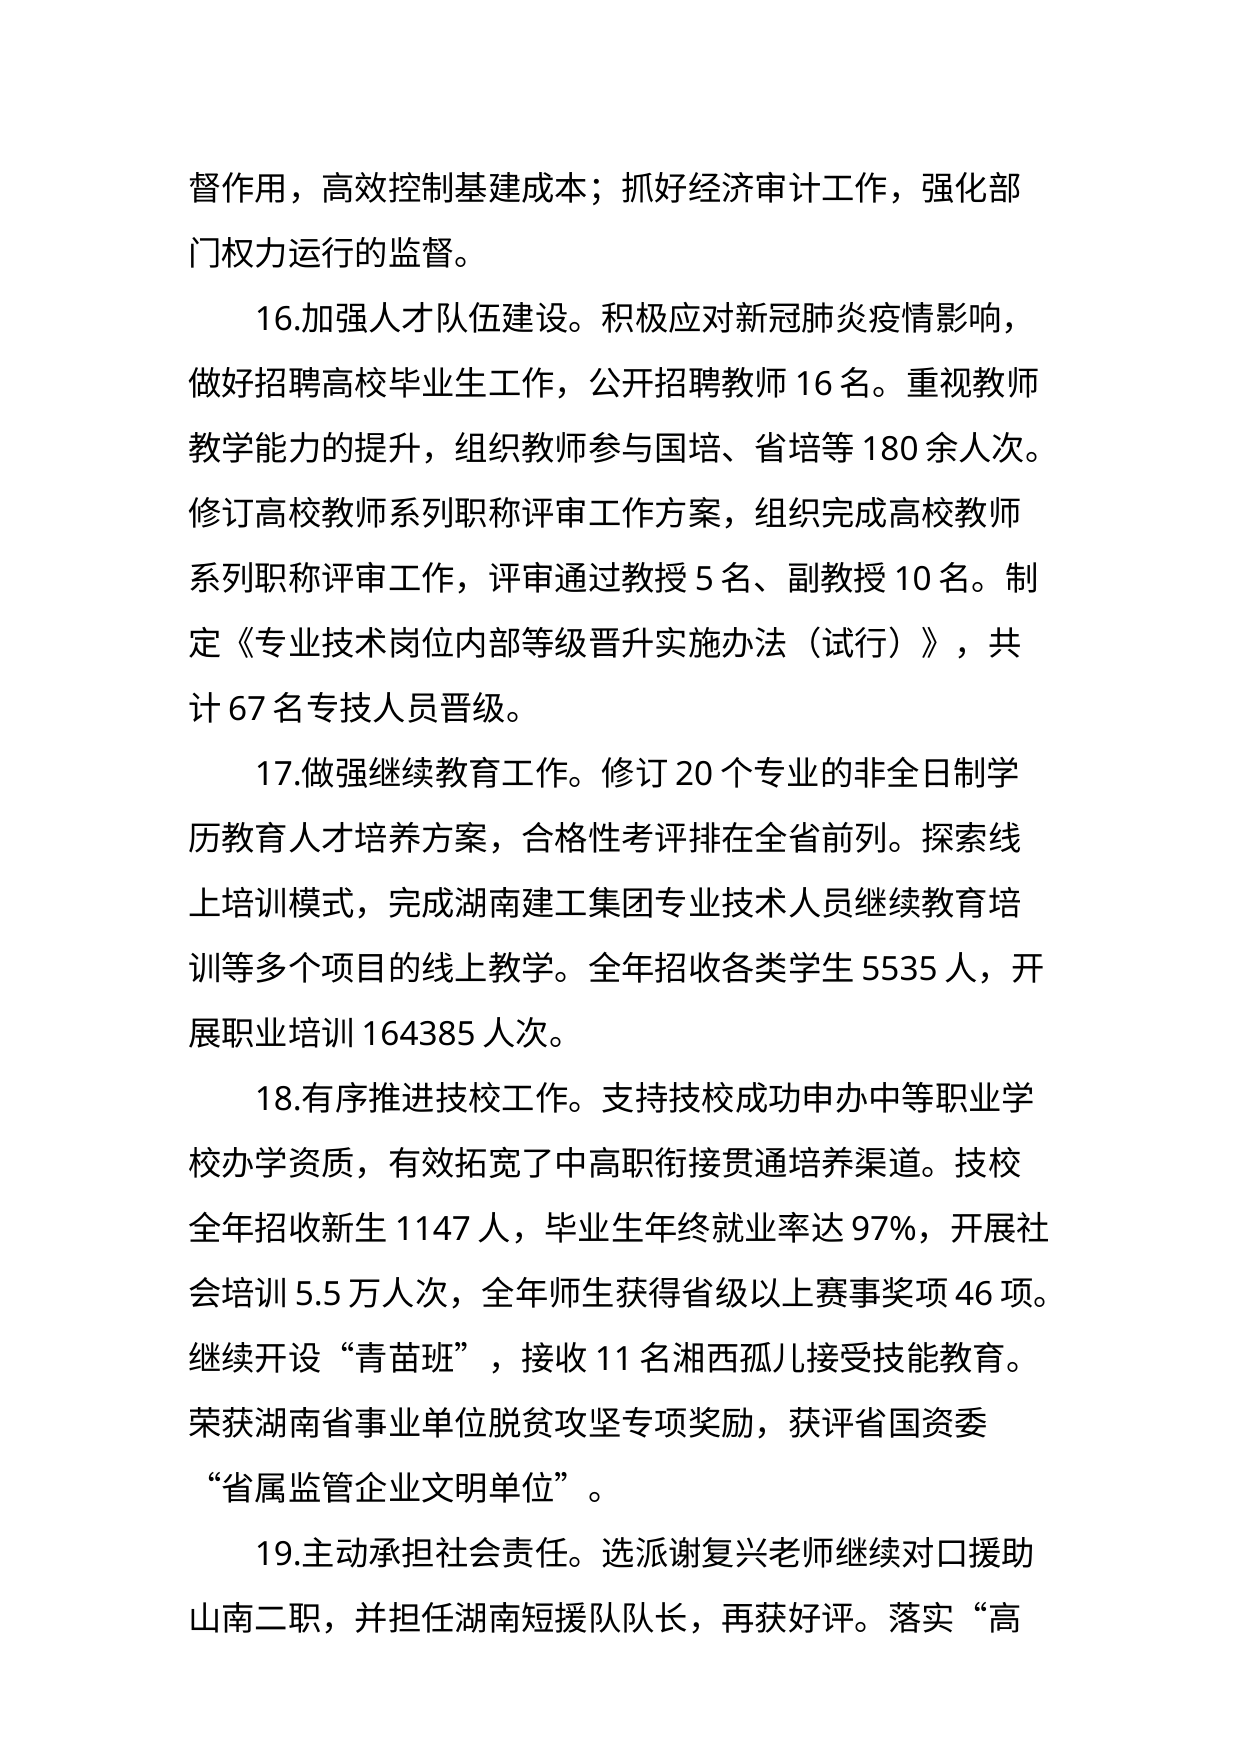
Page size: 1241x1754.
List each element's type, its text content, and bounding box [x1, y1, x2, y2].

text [188, 153, 1052, 283]
text 16.加强人才队伍建设。积极应对新冠肺炎疫情影响，做好招聘高校毕业生工作，公开招聘教师16名。重视教师教学能力的提升，组织教师参与国培、省培等180余人次。修订高校教师系列职称评审工作方案，组织完成高校教师系列职称评审工作，评审通过教授5名、副教授10名。制定《专业技术岗位内部等级晋升实施办法（试行）》，共计67名专技人员晋级。 [188, 283, 1052, 738]
text 17.做强继续教育工作。修订20个专业的非全日制学历教育人才培养方案，合格性考评排在全省前列。探索线上培训模式，完成湖南建工集团专业技术人员继续教育培训等多个项目的线上教学。全年招收各类学生5535人，开展职业培训164385人次。 [188, 738, 1052, 1063]
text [188, 1518, 1052, 1648]
text 18.有序推进技校工作。支持技校成功申办中等职业学校办学资质，有效拓宽了中高职衔接贯通培养渠道。技校全年招收新生1147人，毕业生年终就业率达97%，开展社会培训5.5万人次，全年师生获得省级以上赛事奖项46项。继续开设“青苗班”，接收11名湘西孤儿接受技能教育。荣获湖南省事业单位脱贫攻坚专项奖励，获评省国资委“省属监管企业文明单位”。 [188, 1063, 1052, 1518]
